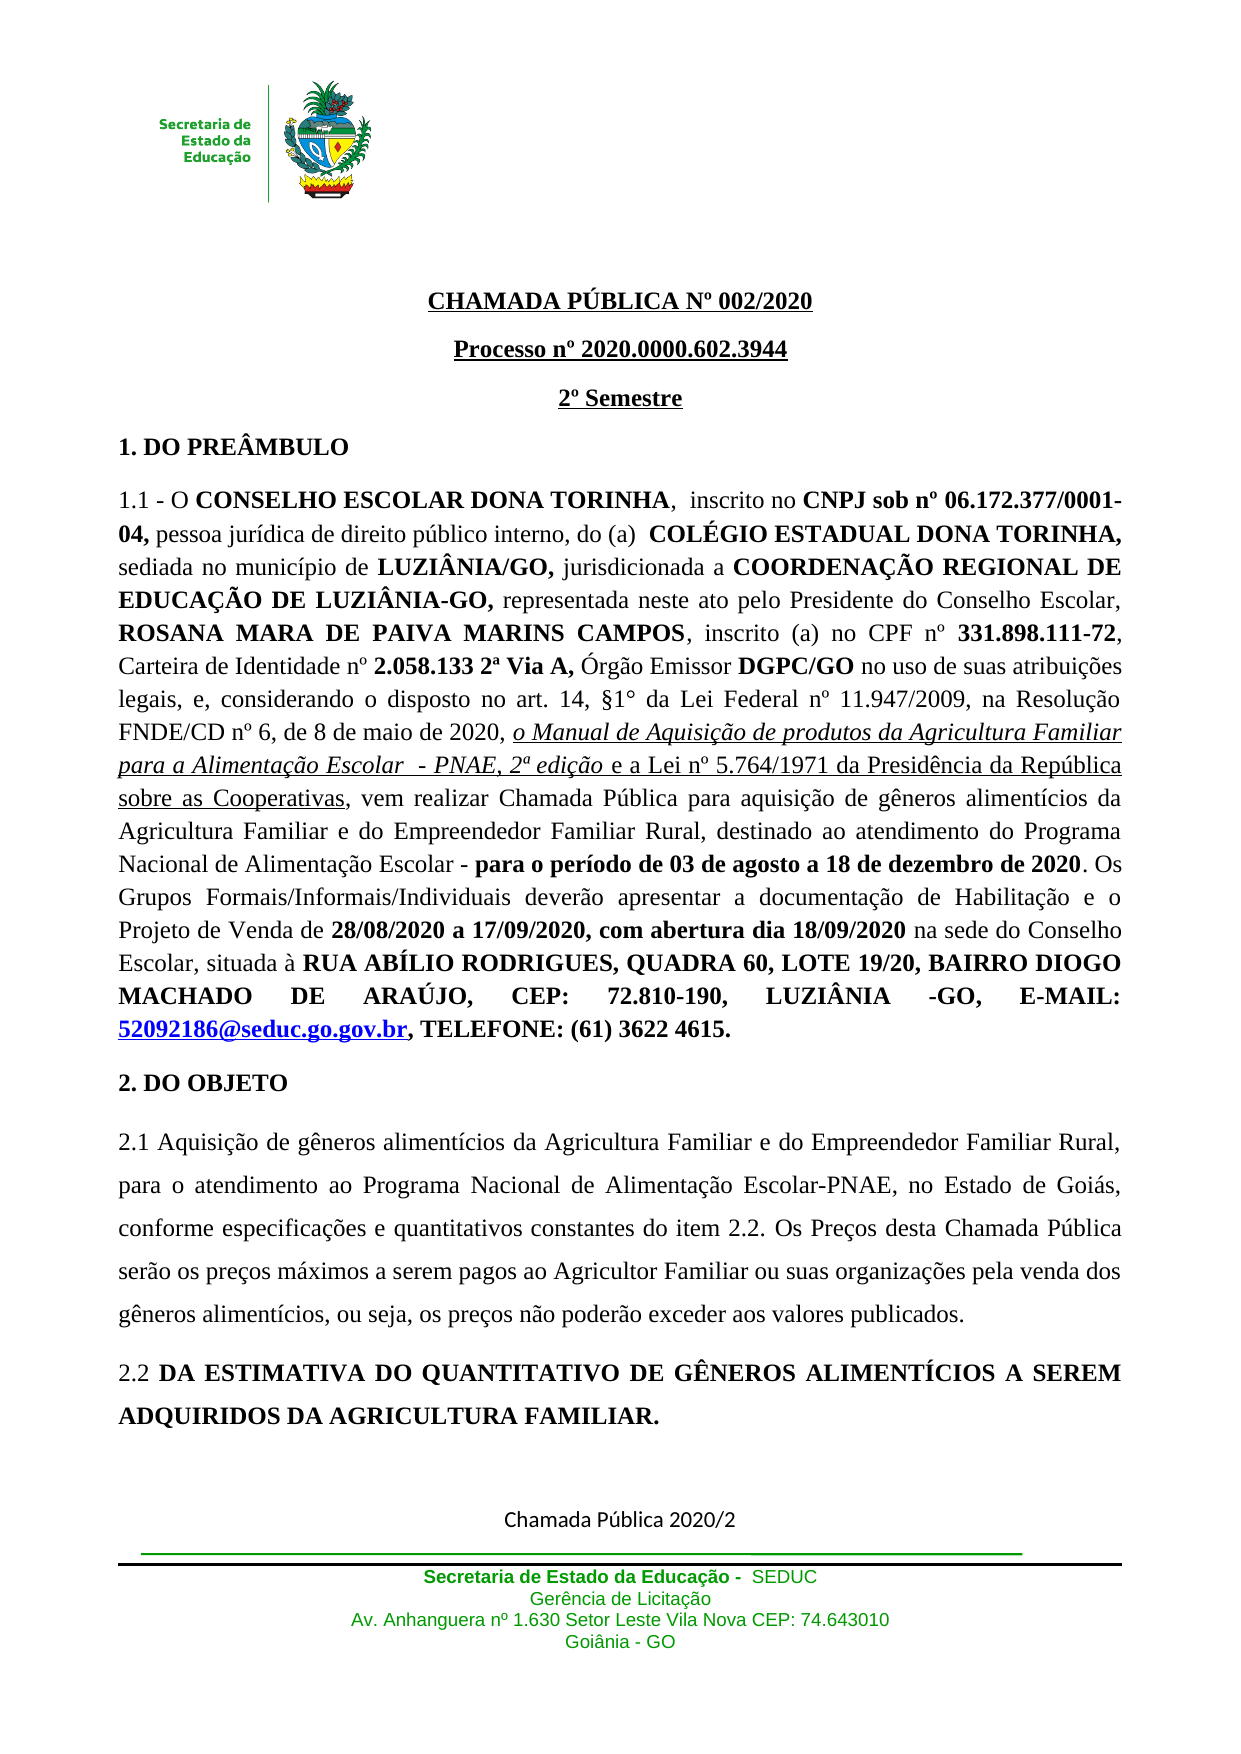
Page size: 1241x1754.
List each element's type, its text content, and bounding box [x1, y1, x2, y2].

text Processo nº 2020.0000.602.3944 [118, 334, 1122, 363]
picture [118, 73, 412, 210]
text 2. DO OBJETO [118, 1068, 1122, 1097]
text 1.1 - O CONSELHO ESCOLAR DONA TORINHA, inscrito no CNPJ sob nº 06.172.377/0001-04, pessoa jurídica de direito público interno, do (a) COLÉGIO ESTADUAL DONA TORINHA, sediada no município de LUZIÂNIA/GO, jurisdicionada a COORDENAÇÃO REGIONAL DE EDUCAÇÃO DE LUZIÂNIA-GO, representada neste ato pelo Presidente do Conselho Escolar, ROSANA MARA DE PAIVA MARINS CAMPOS, inscrito (a) no CPF nº 331.898.111-72, Carteira de Identidade nº 2.058.133 2ª Via A, Órgão Emissor DGPC/GO no uso de suas atribuições legais, e, considerando o disposto no art. 14, §1° da Lei Federal nº 11.947/2009, na Resolução FNDE/CD nº 6, de 8 de maio de 2020, o Manual de Aquisição de produtos da Agricultura Familiar para a Alimentação Escolar - PNAE, 2ª edição e a Lei nº 5.764/1971 da Presidência da República sobre as Cooperativas, vem realizar Chamada Pública para aquisição de gêneros alimentícios da Agricultura Familiar e do Empreendedor Familiar Rural, destinado ao atendimento do Programa Nacional de Alimentação Escolar - para o período de 03 de agosto a 18 de dezembro de 2020. Os Grupos Formais/Informais/Individuais deverão apresentar a documentação de Habilitação e o Projeto de Venda de 28/08/2020 a 17/09/2020, com abertura dia 18/09/2020 na sede do Conselho Escolar, situada à RUA ABÍLIO RODRIGUES, QUADRA 60, LOTE 19/20, BAIRRO DIOGO MACHADO DE ARAÚJO, CEP: 72.810-190, LUZIÂNIA -GO, E-MAIL: 52092186@seduc.go.gov.br, TELEFONE: (61) 3622 4615. [118, 776, 1122, 1043]
text 2.1 Aquisição de gêneros alimentícios da Agricultura Familiar e do Empreendedor Familiar Rural, para o atendimento ao Programa Nacional de Alimentação Escolar-PNAE, no Estado de Goiás, conforme especificações e quantitativos constantes do item 2.2. Os Preços desta Chamada Pública serão os preços máximos a serem pagos ao Agricultor Familiar ou suas organizações pela venda dos gêneros alimentícios, ou seja, os preços não poderão exceder aos valores publicados. [118, 1127, 1122, 1328]
text 2.2 DA ESTIMATIVA DO QUANTITATIVO DE GÊNEROS ALIMENTÍCIOS A SEREM ADQUIRIDOS DA AGRICULTURA FAMILIAR. [118, 1358, 1122, 1430]
text 2º Semestre [118, 383, 1122, 412]
text CHAMADA PÚBLICA Nº 002/2020 [118, 286, 1122, 314]
text 1. DO PREÂMBULO [118, 432, 1122, 461]
text 1.1 - O CONSELHO ESCOLAR DONA TORINHA, inscrito no CNPJ sob nº 06.172.377/0001-04, pessoa jurídica de direito público interno, do (a) COLÉGIO ESTADUAL DONA TORINHA, sediada no município de LUZIÂNIA/GO, jurisdicionada a COORDENAÇÃO REGIONAL DE EDUCAÇÃO DE LUZIÂNIA-GO, representada neste ato pelo Presidente do Conselho Escolar, ROSANA MARA DE PAIVA MARINS CAMPOS, inscrito (a) no CPF nº 331.898.111-72, Carteira de Identidade nº 2.058.133 2ª Via A, Órgão Emissor DGPC/GO no uso de suas atribuições legais, e, considerando o disposto no art. 14, §1° da Lei Federal nº 11.947/2009, na Resolução FNDE/CD nº 6, de 8 de maio de 2020, o Manual de Aquisição de produtos da Agricultura Familiar para a Alimentação Escolar - PNAE, 2ª edição e a Lei nº 5.764/1971 da Presidência da República sobre as Cooperativas, vem realizar Chamada Pública para aquisição de gêneros alimentícios da Agricultura Familiar e do Empreendedor Familiar Rural, destinado ao atendimento do Programa Nacional de Alimentação Escolar - para o período de 03 de agosto a 18 de dezembro de 2020. Os Grupos Formais/Informais/Individuais deverão apresentar a documentação de Habilitação e o Projeto de Venda de 28/08/2020 a 17/09/2020, com abertura dia 18/09/2020 na sede do Conselho Escolar, situada à RUA ABÍLIO RODRIGUES, QUADRA 60, LOTE 19/20, BAIRRO DIOGO MACHADO DE ARAÚJO, CEP: 72.810-190, LUZIÂNIA -GO, E-MAIL: 52092186@seduc.go.gov.br, TELEFONE: (61) 3622 4615. [118, 486, 1122, 775]
